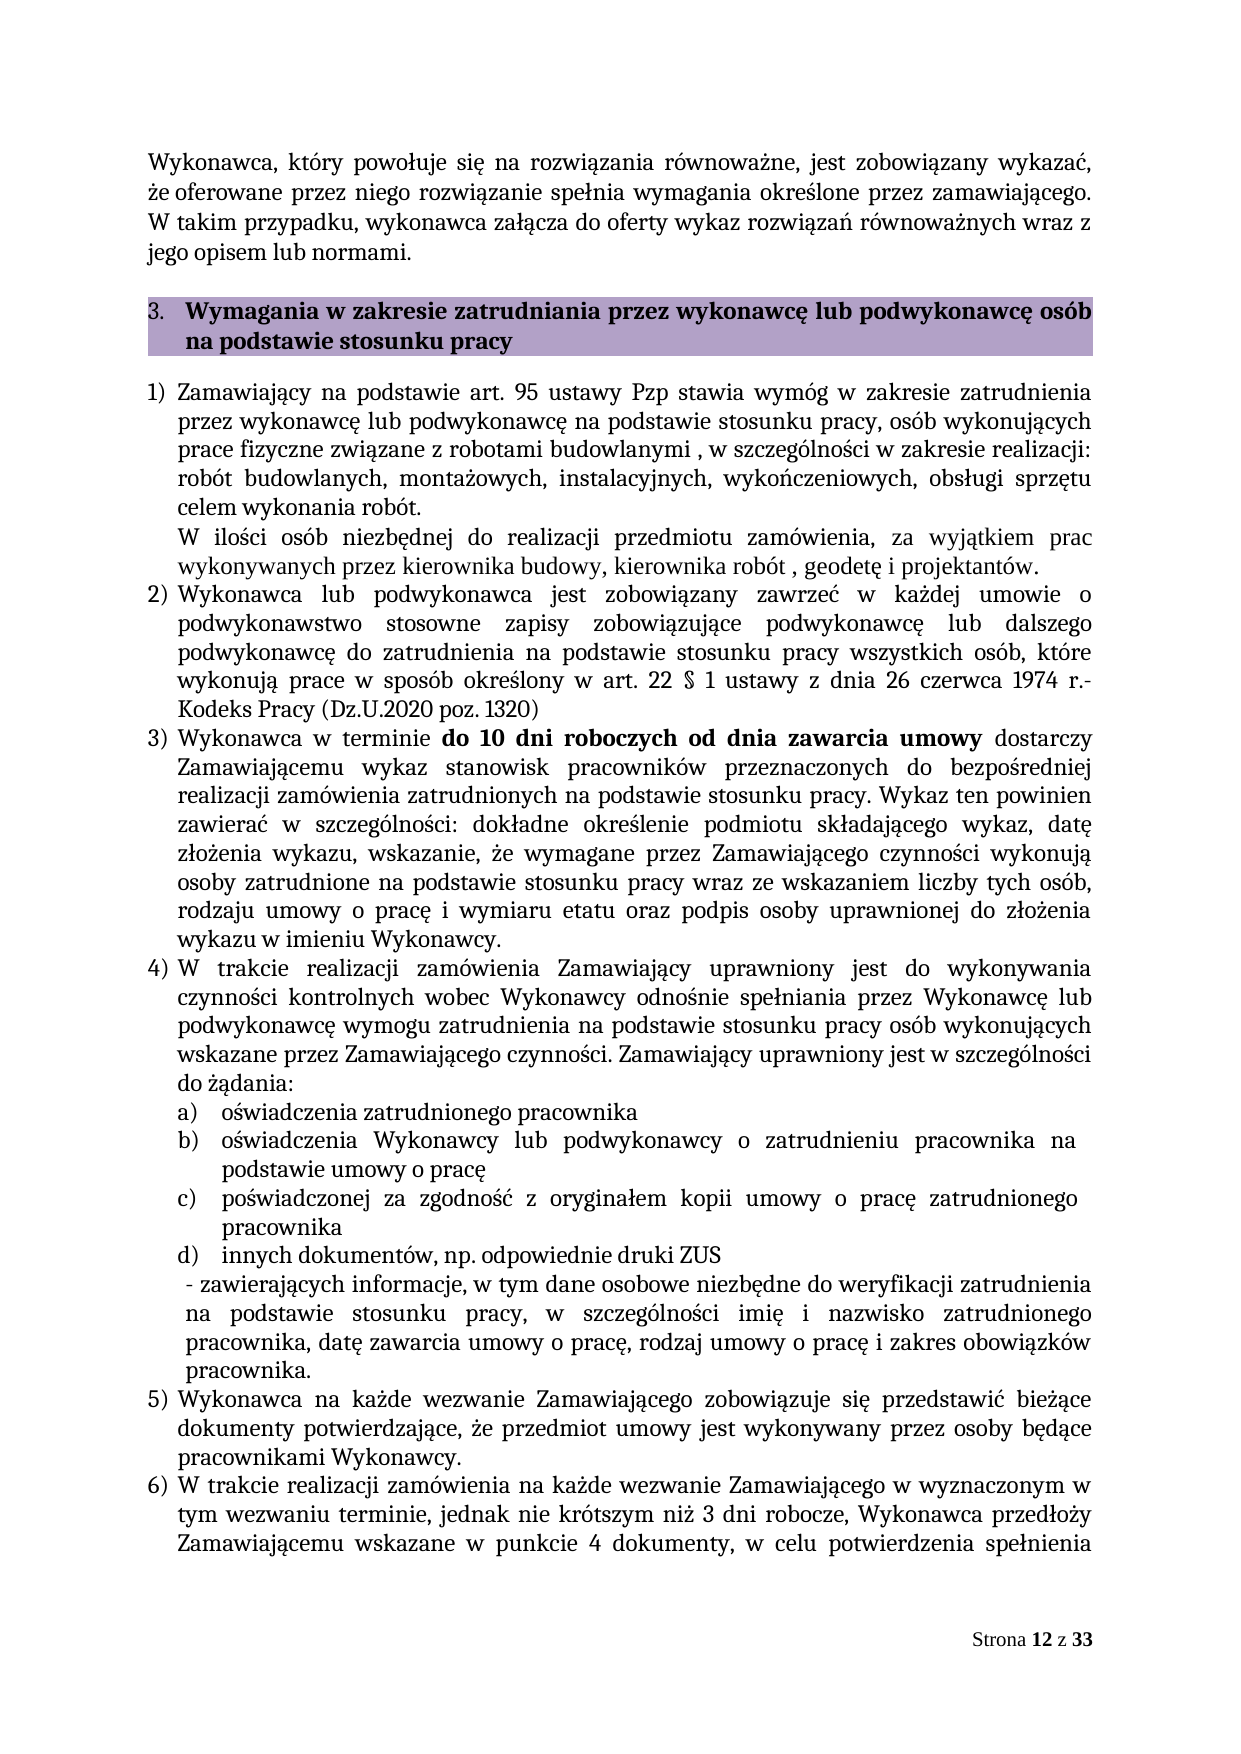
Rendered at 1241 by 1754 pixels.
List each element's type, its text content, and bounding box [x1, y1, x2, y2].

list innych dokumentów, np. odpowiednie druki ZUS [177, 1241, 1093, 1270]
text Wykonawca, który powołuje się na rozwiązania równoważne, jest zobowiązany wykazać, że oferowane przez niego rozwiązanie spełnia wymagania określone przez zamawiającego. W takim przypadku, wykonawca załącza do oferty wykaz rozwiązań równoważnych wraz z jego opisem lub normami. [148, 148, 1093, 267]
list poświadczonej za zgodność z oryginałem kopii umowy o pracę zatrudnionego pracownika [177, 1184, 1093, 1241]
list Wykonawca lub podwykonawca jest zobowiązany zawrzeć w każdej umowie o podwykonawstwo stosowne zapisy zobowiązujące podwykonawcę lub dalszego podwykonawcę do zatrudnienia na podstawie stosunku pracy wszystkich osób, które wykonują prace w sposób określony w art. 22 § 1 ustawy z dnia 26 czerwca 1974 r.- Kodeks Pracy (Dz.U.2020 poz. 1320) [148, 580, 1093, 724]
list oświadczenia Wykonawcy lub podwykonawcy o zatrudnieniu pracownika na podstawie umowy o pracę [177, 1126, 1093, 1184]
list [148, 1471, 1093, 1557]
list oświadczenia zatrudnionego pracownika [177, 1097, 1093, 1126]
list W trakcie realizacji zamówienia Zamawiający uprawniony jest do wykonywania czynności kontrolnych wobec Wykonawcy odnośnie spełniania przez Wykonawcę lub podwykonawcę wymogu zatrudnienia na podstawie stosunku pracy osób wykonujących wskazane przez Zamawiającego czynności. Zamawiający uprawniony jest w szczególności do żądania: [148, 954, 1093, 1097]
list Zamawiający na podstawie art. 95 ustawy Pzp stawia wymóg w zakresie zatrudnienia przez wykonawcę lub podwykonawcę na podstawie stosunku pracy, osób wykonujących prace fizyczne związane z robotami budowlanymi , w szczególności w zakresie realizacji: robót budowlanych, montażowych, instalacyjnych, wykończeniowych, obsługi sprzętu celem wykonania robót. [148, 378, 1093, 522]
list Wykonawca na każde wezwanie Zamawiającego zobowiązuje się przedstawić bieżące dokumenty potwierdzające, że przedmiot umowy jest wykonywany przez osoby będące pracownikami Wykonawcy. [148, 1385, 1093, 1471]
list - zawierających informacje, w tym dane osobowe niezbędne do weryfikacji zatrudnienia na podstawie stosunku pracy, w szczególności imię i nazwisko zatrudnionego pracownika, datę zawarcia umowy o pracę, rodzaj umowy o pracę i zakres obowiązków pracownika. [185, 1270, 1093, 1385]
text W ilości osób niezbędnej do realizacji przedmiotu zamówienia, za wyjątkiem prac wykonywanych przez kierownika budowy, kierownika robót , geodetę i projektantów. [177, 522, 1093, 580]
list Wymagania w zakresie zatrudniania przez wykonawcę lub podwykonawcę osób na podstawie stosunku pracy [148, 297, 1093, 356]
list Wykonawca w terminie do 10 dni roboczych od dnia zawarcia umowy dostarczy Zamawiającemu wykaz stanowisk pracowników przeznaczonych do bezpośredniej realizacji zamówienia zatrudnionych na podstawie stosunku pracy. Wykaz ten powinien zawierać w szczególności: dokładne określenie podmiotu składającego wykaz, datę złożenia wykazu, wskazanie, że wymagane przez Zamawiającego czynności wykonują osoby zatrudnione na podstawie stosunku pracy wraz ze wskazaniem liczby tych osób, rodzaju umowy o pracę i wymiaru etatu oraz podpis osoby uprawnionej do złożenia wykazu w imieniu Wykonawcy. [148, 724, 1093, 954]
